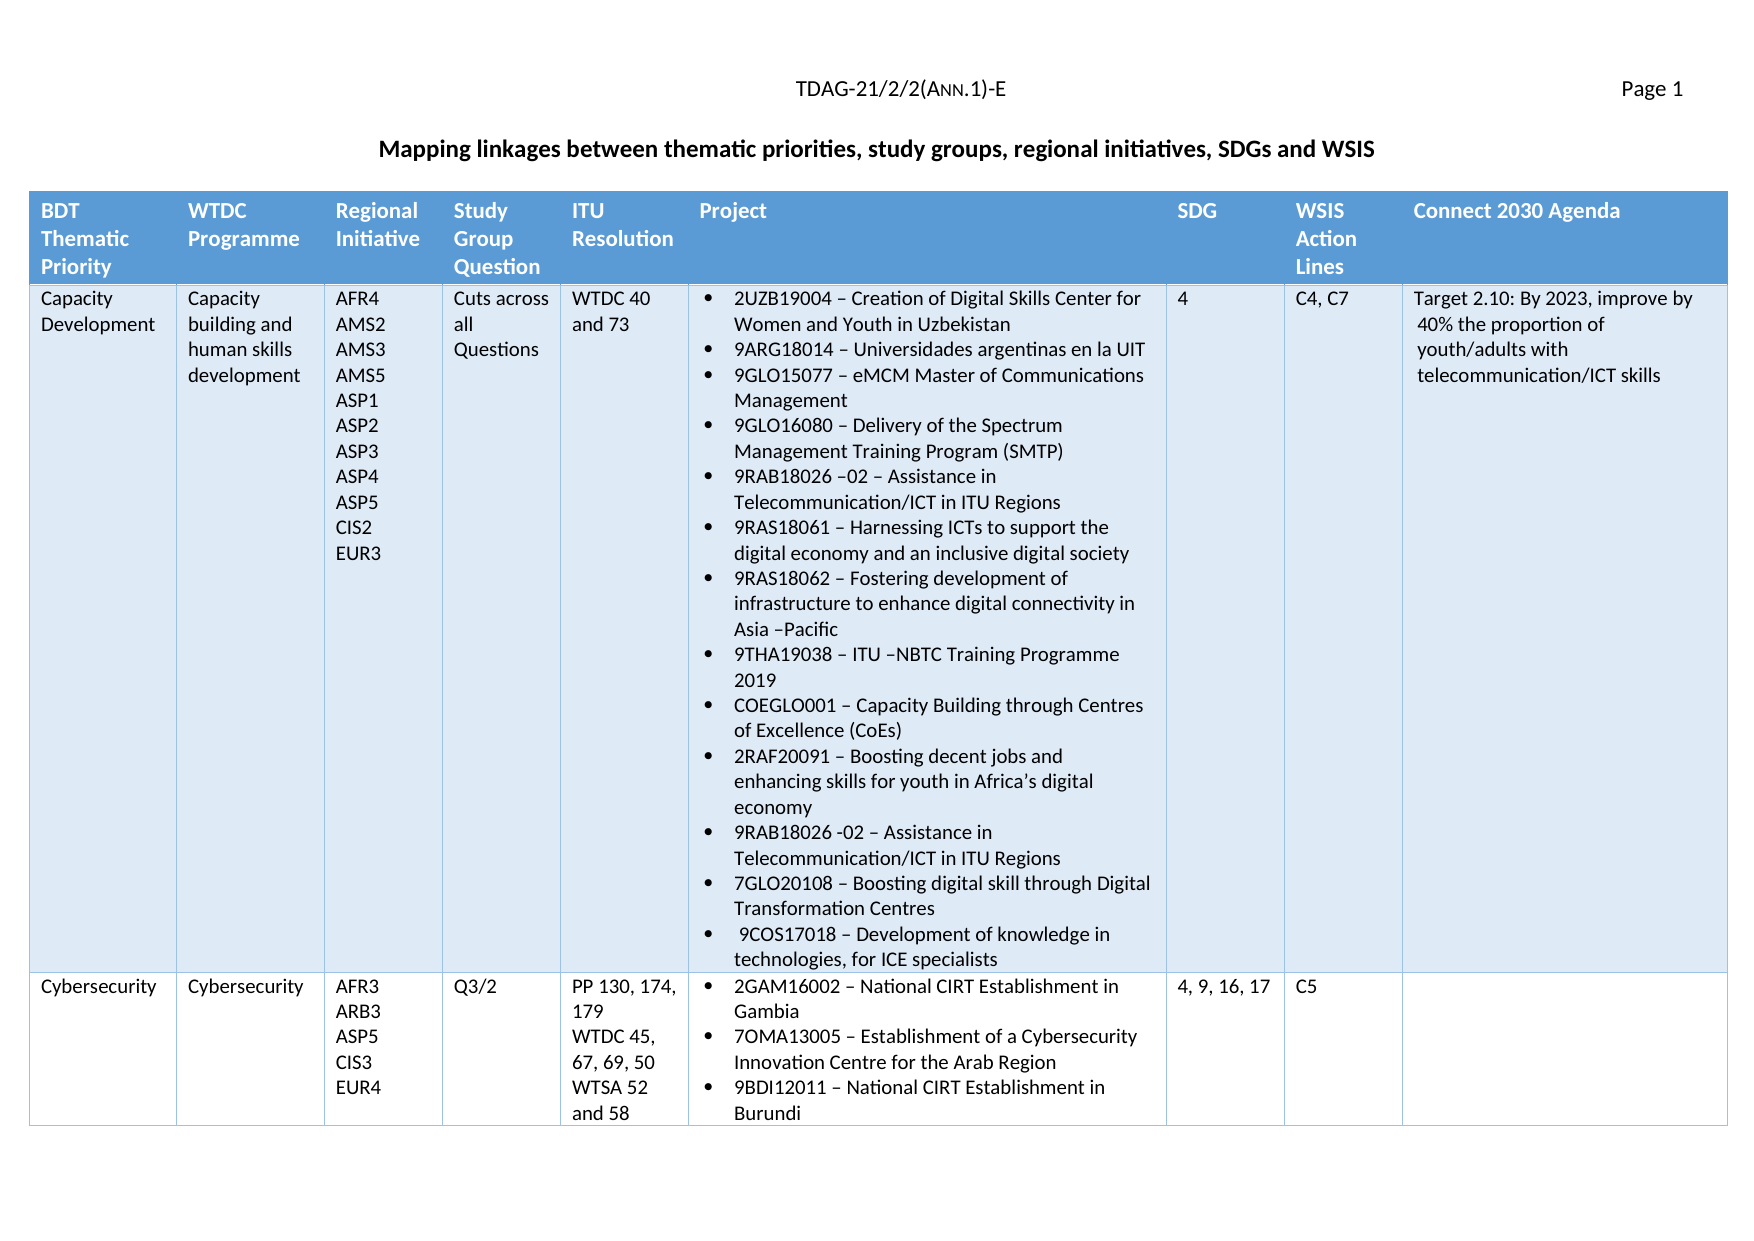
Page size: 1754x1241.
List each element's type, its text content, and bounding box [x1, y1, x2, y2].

table_cell Cybersecurity [177, 973, 324, 1125]
table_cell 2UZB19004 – Creation of Digital Skills Center for Women and Youth in Uzbekistan 9ARG18014 – Universidades argentinas en la UIT 9GLO15077 – eMCM Master of Communications Management 9GLO16080 – Delivery of the Spectrum Management Training Program (SMTP) 9RAB18026 –02 – Assistance in Telecommunication/ICT in ITU Regions 9RAS18061 – Harnessing ICTs to support the digital economy and an inclusive digital society 9RAS18062 – Fostering development of infrastructure to enhance digital connectivity in Asia –Pacific 9THA19038 – ITU –NBTC Training Programme 2019 COEGLO001 – Capacity Building through Centres of Excellence (CoEs) 2RAF20091 – Boosting decent jobs and enhancing skills for youth in Africa’s digital economy 9RAB18026 -02 – Assistance in Telecommunication/ICT in ITU Regions 7GLO20108 – Boosting digital skill through Digital Transformation Centres 9COS17018 – Development of knowledge in technologies, for ICE specialists [689, 286, 1166, 972]
table_cell 4 [1167, 286, 1284, 972]
table_header SDG [1167, 192, 1284, 284]
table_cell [325, 973, 442, 1125]
table_cell Capacity Development [30, 286, 176, 972]
text Mapping linkages between thematic priorities, study groups, regional initiatives, SDGs and WSIS [29, 133, 1724, 164]
table_cell C4, C7 [1285, 286, 1402, 972]
table_cell Cuts across all Questions [443, 286, 560, 972]
table_header BDT Thematic Priority [30, 192, 176, 284]
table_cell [561, 973, 688, 1125]
table_cell 4, 9, 16, 17 [1167, 973, 1284, 1125]
table_cell AFR4 AMS2 AMS3 AMS5 ASP1 ASP2 ASP3 ASP4 ASP5 CIS2 EUR3 [325, 286, 442, 972]
table_header Regional Initiative [325, 192, 442, 284]
table_header Connect 2030 Agenda [1403, 192, 1727, 284]
table_cell Q3/2 [443, 973, 560, 1125]
table_cell [1403, 973, 1727, 1125]
table_cell C5 [1285, 973, 1402, 1125]
table_header Study Group Question [443, 192, 560, 284]
table_header Project [689, 192, 1166, 284]
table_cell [689, 973, 1166, 1125]
table_header WSIS Action Lines [1285, 192, 1402, 284]
table_cell Cybersecurity [30, 973, 176, 1125]
table_cell Target 2.10: By 2023, improve by 40% the proportion of youth/adults with telecommunication/ICT skills [1403, 286, 1727, 972]
table_cell Capacity building and human skills development [177, 286, 324, 972]
table_header WTDC Programme [177, 192, 324, 284]
table_cell WTDC 40 and 73 [561, 286, 688, 972]
table_header ITU Resolution [561, 192, 688, 284]
